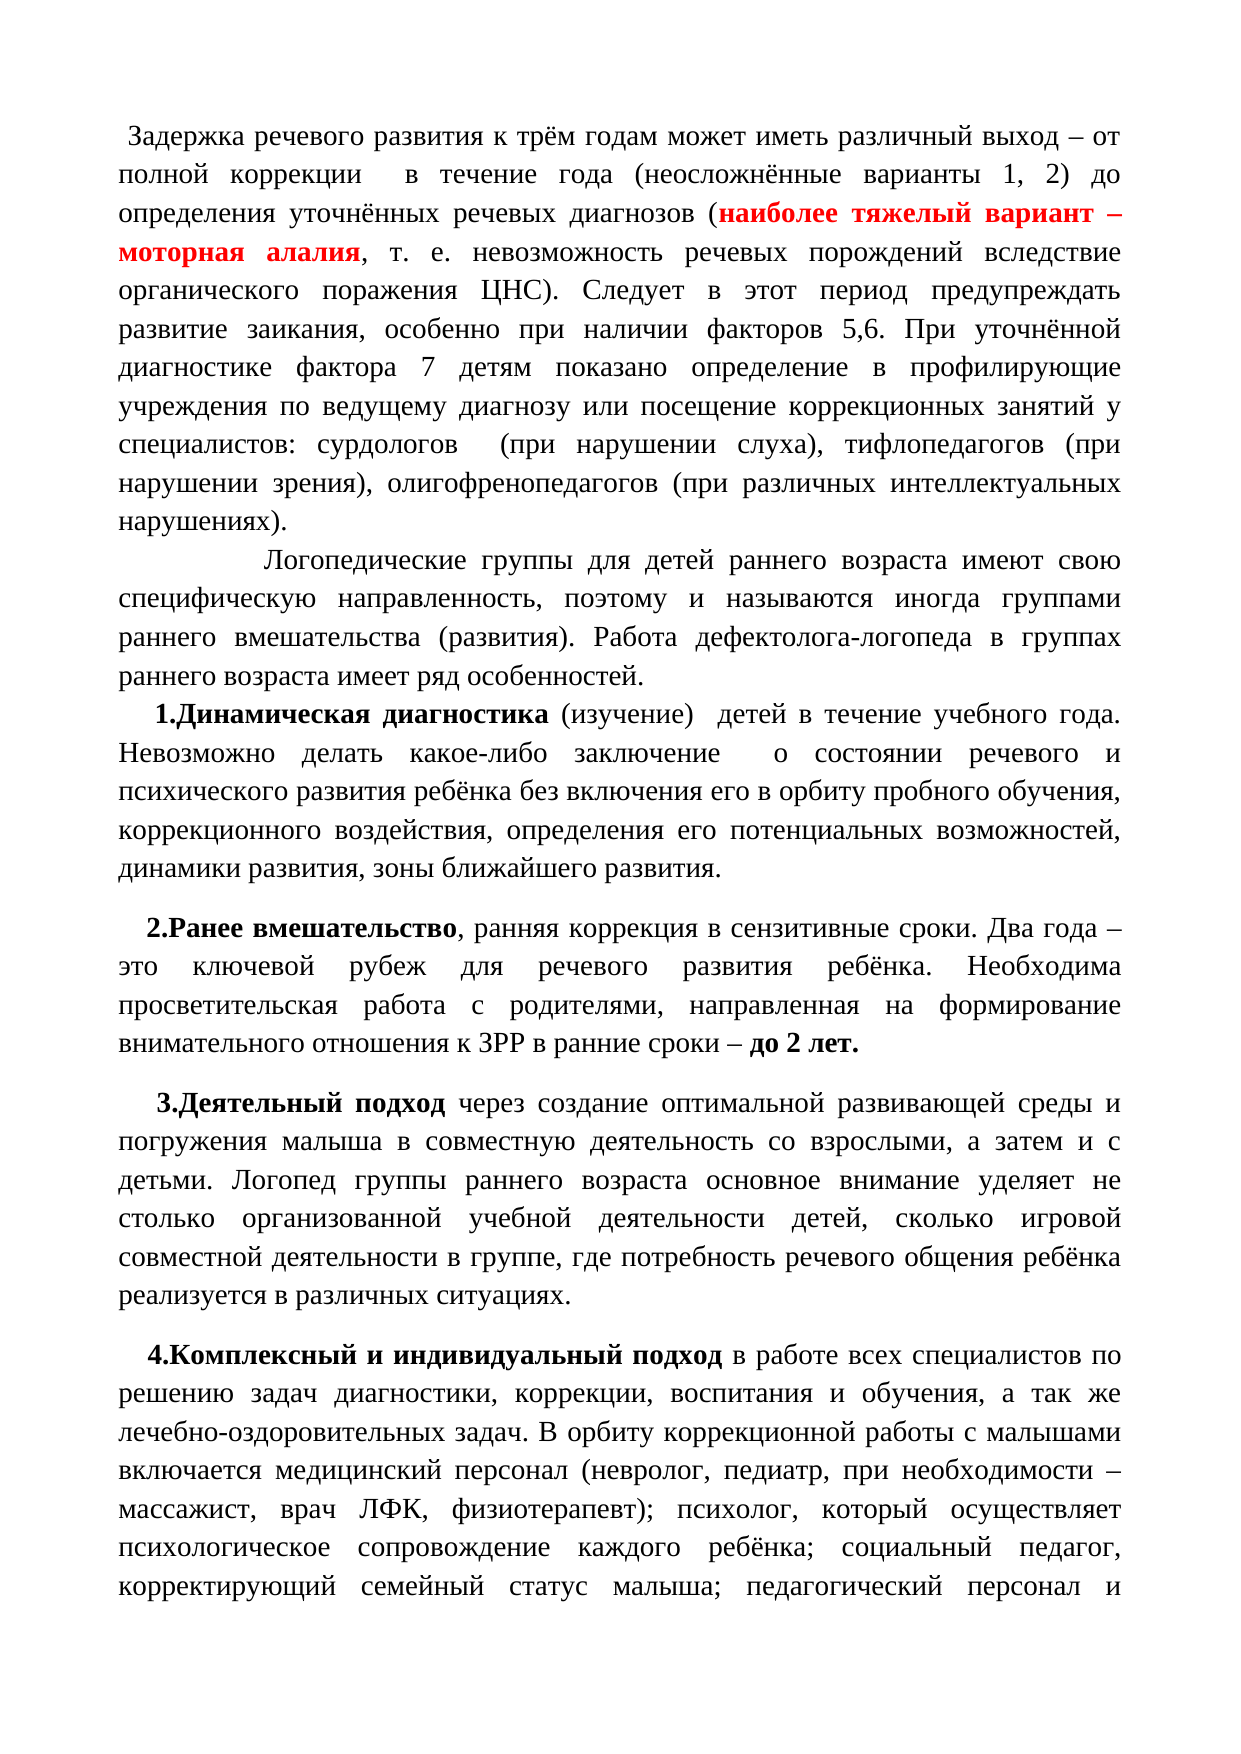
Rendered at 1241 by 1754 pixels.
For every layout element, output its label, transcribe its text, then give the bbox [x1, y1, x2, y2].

text 3.Деятельный подход через создание оптимальной развивающей среды и погружения малыша в совместную деятельность со взрослыми, а затем и с детьми. Логопед группы раннего возраста основное внимание уделяет не столько организованной учебной деятельности детей, сколько игровой совместной деятельности в группе, где потребность речевого общения ребёнка реализуется в различных ситуациях. [118, 1085, 1122, 1311]
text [118, 1337, 1122, 1602]
text Задержка речевого развития к трём годам может иметь различный выход – от полной коррекции в течение года (неосложнённые варианты 1, 2) до определения уточнённых речевых диагнозов (наиболее тяжелый вариант – моторная алалия, т. е. невозможность речевых порождений вследствие органического поражения ЦНС). Следует в этот период предупреждать развитие заикания, особенно при наличии факторов 5,6. При уточнённой диагностике фактора 7 детям показано определение в профилирующие учреждения по ведущему диагнозу или посещение коррекционных занятий у специалистов: сурдологов (при нарушении слуха), тифлопедагогов (при нарушении зрения), олигофренопедагогов (при различных интеллектуальных нарушениях). [118, 118, 1122, 537]
text 1.Динамическая диагностика (изучение) детей в течение учебного года. Невозможно делать какое-либо заключение о состоянии речевого и психического развития ребёнка без включения его в орбиту пробного обучения, коррекционного воздействия, определения его потенциальных возможностей, динамики развития, зоны ближайшего развития. [118, 696, 1122, 884]
text 2.Ранее вмешательство, ранняя коррекция в сензитивные сроки. Два года – это ключевой рубеж для речевого развития ребёнка. Необходима просветительская работа с родителями, направленная на формирование внимательного отношения к ЗРР в ранние сроки – до 2 лет. [118, 910, 1122, 1059]
text Логопедические группы для детей раннего возраста имеют свою специфическую направленность, поэтому и называются иногда группами раннего вмешательства (развития). Работа дефектолога-логопеда в группах раннего возраста имеет ряд особенностей. [118, 542, 1122, 691]
